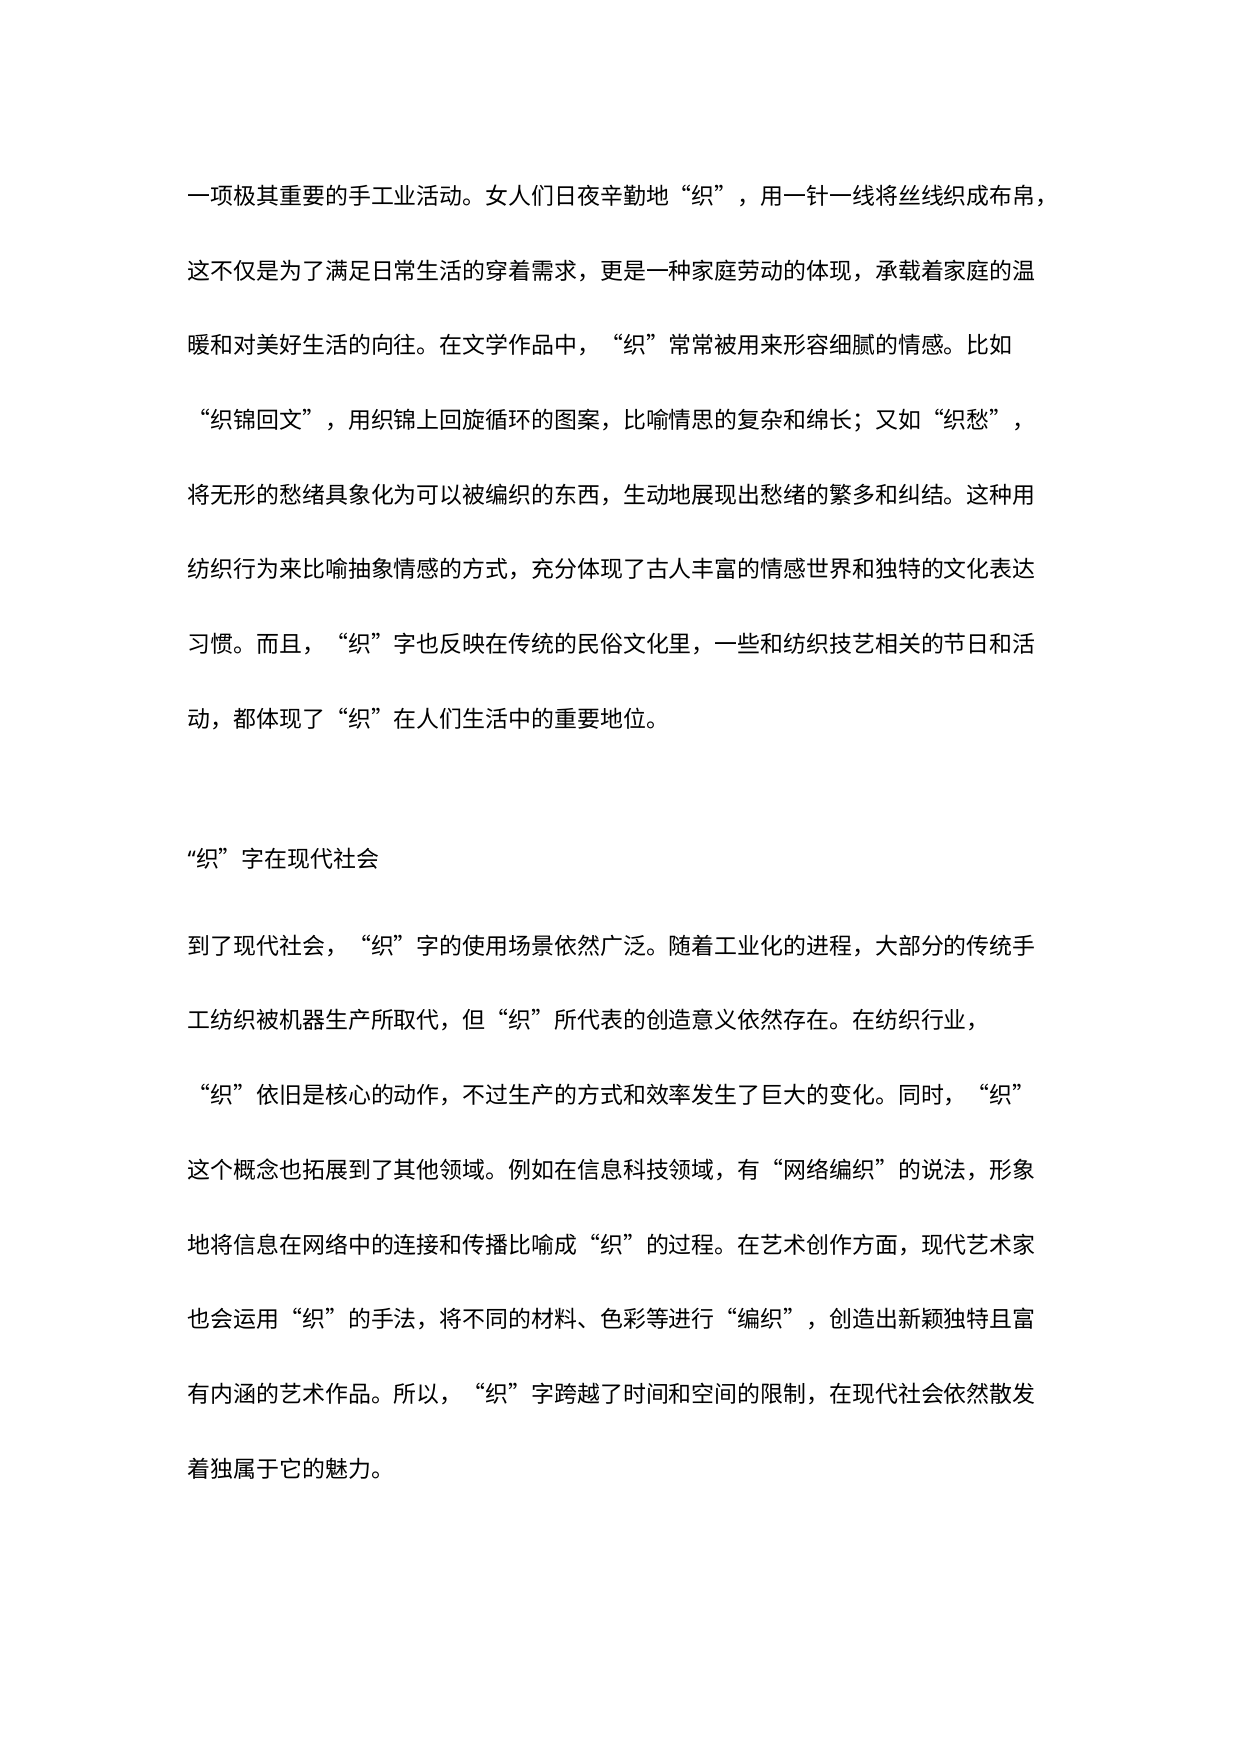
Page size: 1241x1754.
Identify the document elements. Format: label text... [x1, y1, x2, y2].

text 到了现代社会，“织”字的使用场景依然广泛。随着工业化的进程，大部分的传统手工纺织被机器生产所取代，但“织”所代表的创造意义依然存在。在纺织行业，“织”依旧是核心的动作，不过生产的方式和效率发生了巨大的变化。同时，“织”这个概念也拓展到了其他领域。例如在信息科技领域，有“网络编织”的说法，形象地将信息在网络中的连接和传播比喻成“织”的过程。在艺术创作方面，现代艺术家也会运用“织”的手法，将不同的材料、色彩等进行“编织”，创造出新颖独特且富有内涵的艺术作品。所以，“织”字跨越了时间和空间的限制，在现代社会依然散发着独属于它的魅力。 [187, 912, 1053, 1500]
text “织”字在现代社会 [187, 825, 1053, 890]
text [187, 162, 1053, 750]
